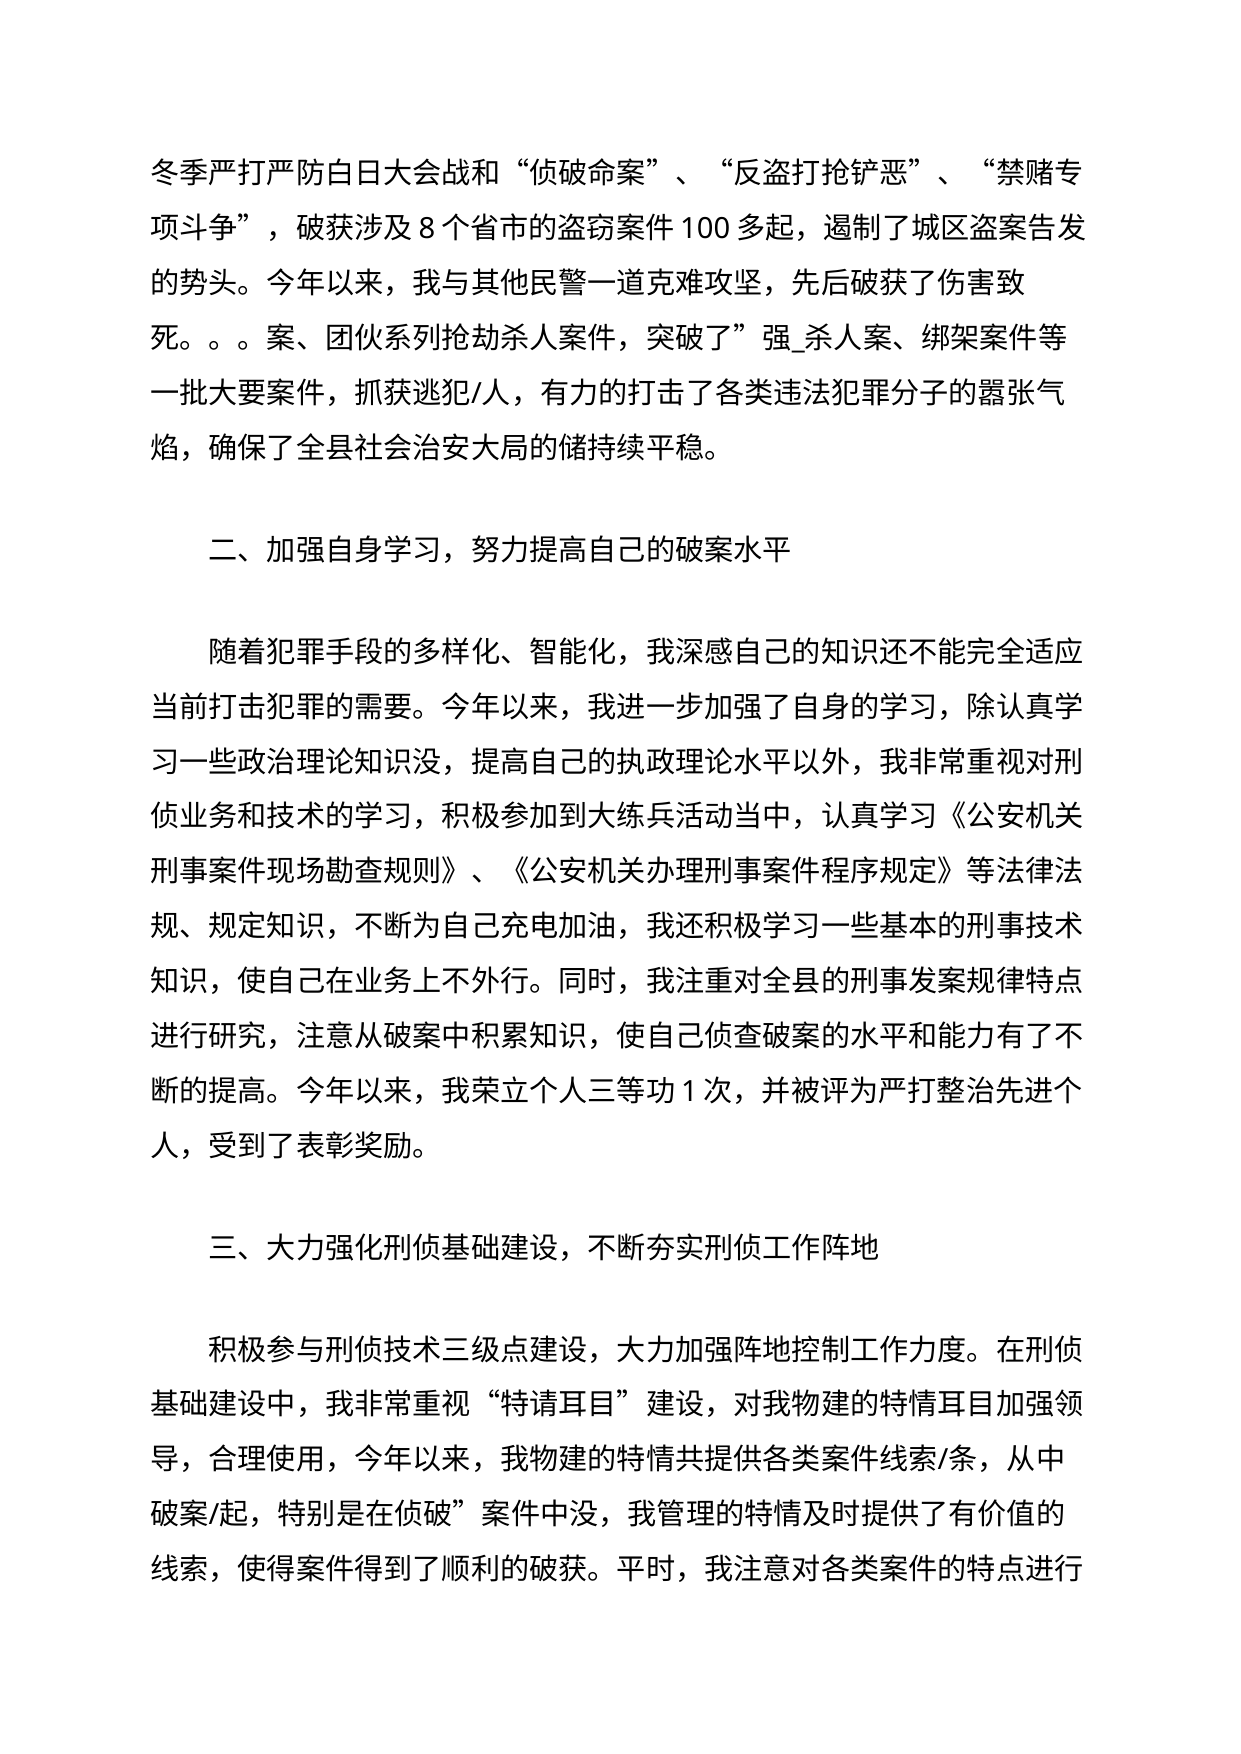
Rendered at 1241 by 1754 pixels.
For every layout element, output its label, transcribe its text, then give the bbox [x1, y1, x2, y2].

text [150, 1326, 1090, 1588]
text 三、大力强化刑侦基础建设，不断夯实刑侦工作阵地 [150, 1224, 1090, 1267]
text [150, 150, 1090, 467]
text 二、加强自身学习，努力提高自己的破案水平 [150, 527, 1090, 569]
text 随着犯罪手段的多样化、智能化，我深感自己的知识还不能完全适应当前打击犯罪的需要。今年以来，我进一步加强了自身的学习，除认真学习一些政治理论知识没，提高自己的执政理论水平以外，我非常重视对刑侦业务和技术的学习，积极参加到大练兵活动当中，认真学习《公安机关刑事案件现场勘查规则》、《公安机关办理刑事案件程序规定》等法律法规、规定知识，不断为自己充电加油，我还积极学习一些基本的刑事技术知识，使自己在业务上不外行。同时，我注重对全县的刑事发案规律特点进行研究，注意从破案中积累知识，使自己侦查破案的水平和能力有了不断的提高。今年以来，我荣立个人三等功1次，并被评为严打整治先进个人，受到了表彰奖励。 [150, 628, 1090, 1165]
